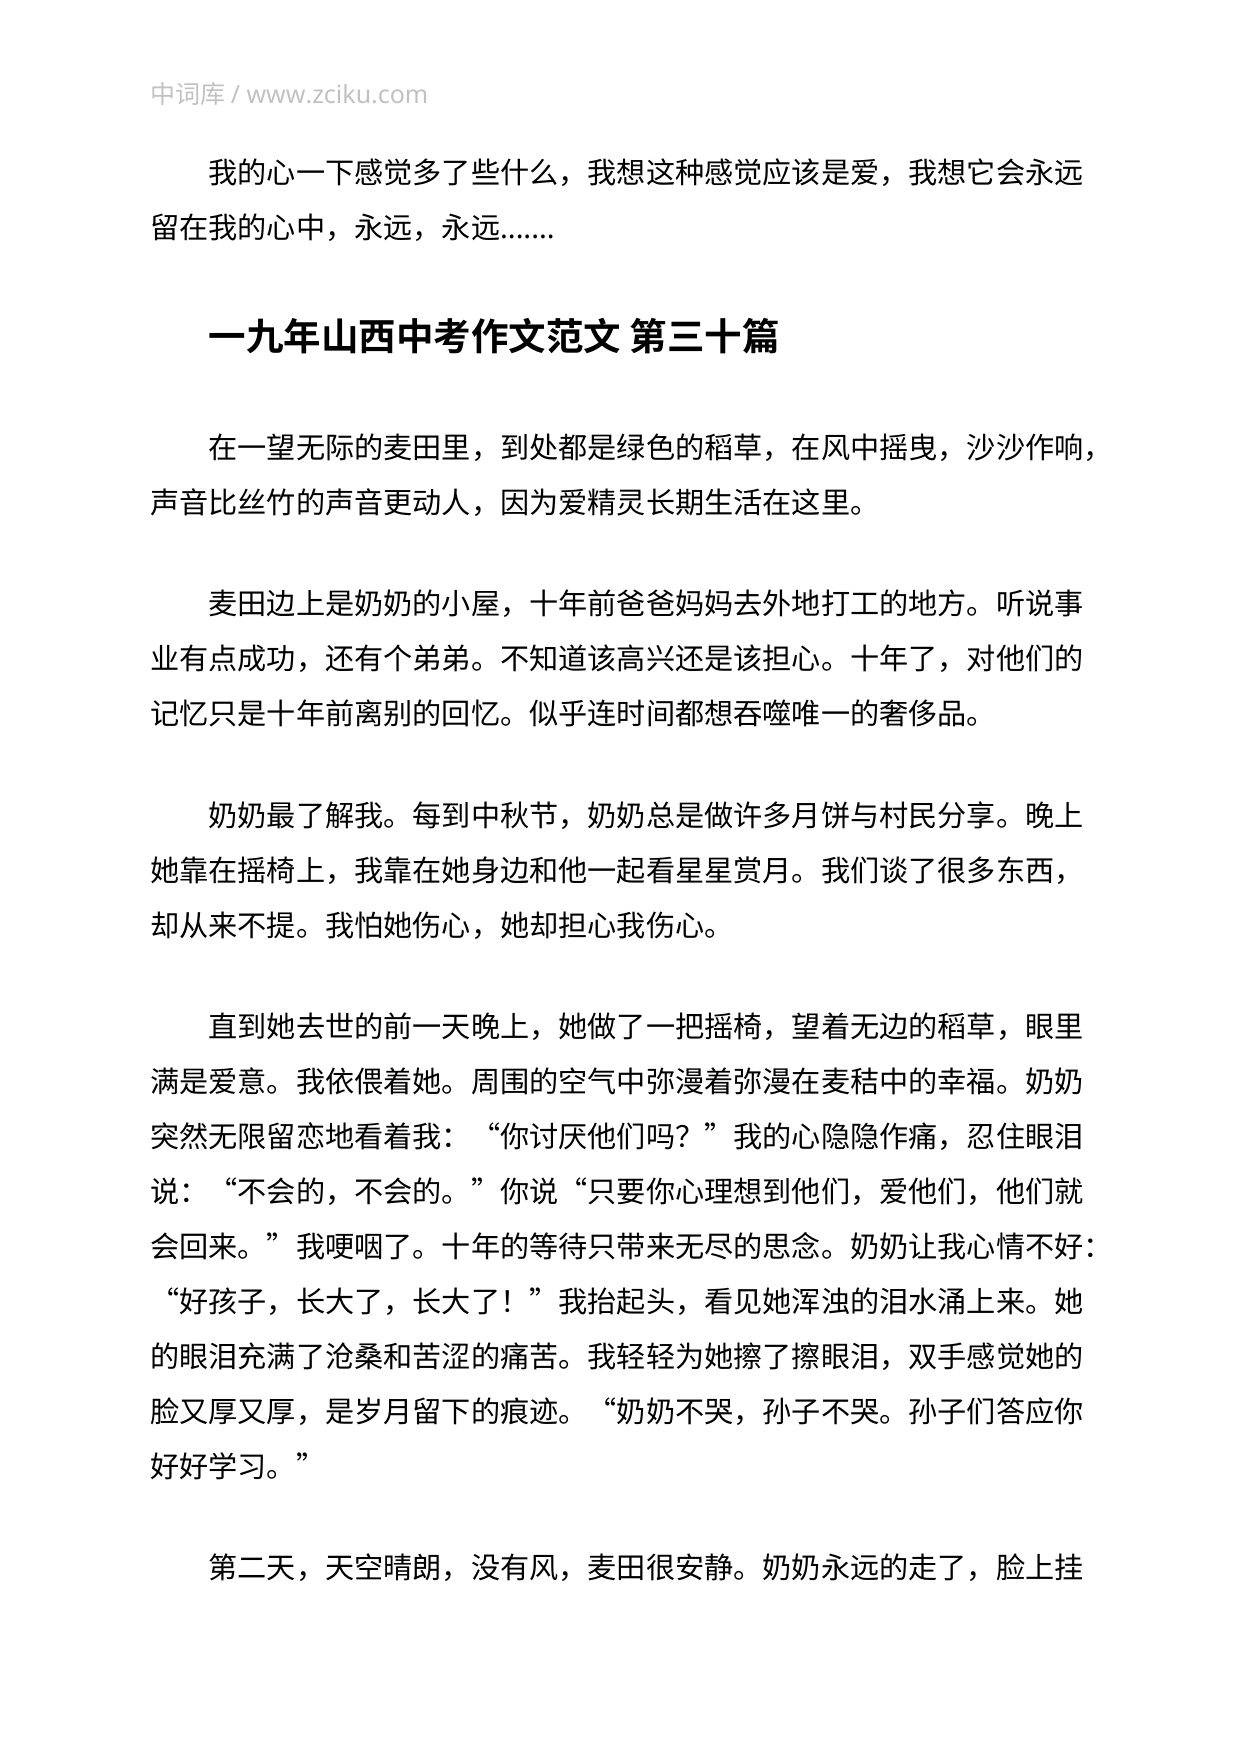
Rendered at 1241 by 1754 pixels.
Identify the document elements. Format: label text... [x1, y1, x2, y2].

text 奶奶最了解我。每到中秋节，奶奶总是做许多月饼与村民分享。晚上她靠在摇椅上，我靠在她身边和他一起看星星赏月。我们谈了很多东西，却从来不提。我怕她伤心，她却担心我伤心。 [150, 792, 1090, 944]
text 麦田边上是奶奶的小屋，十年前爸爸妈妈去外地打工的地方。听说事业有点成功，还有个弟弟。不知道该高兴还是该担心。十年了，对他们的记忆只是十年前离别的回忆。似乎连时间都想吞噬唯一的奢侈品。 [150, 581, 1090, 733]
text 直到她去世的前一天晚上，她做了一把摇椅，望着无边的稻草，眼里满是爱意。我依偎着她。周围的空气中弥漫着弥漫在麦秸中的幸福。奶奶突然无限留恋地看着我：“你讨厌他们吗？”我的心隐隐作痛，忍住眼泪说：“不会的，不会的。”你说“只要你心理想到他们，爱他们，他们就会回来。”我哽咽了。十年的等待只带来无尽的思念。奶奶让我心情不好：“好孩子，长大了，长大了！”我抬起头，看见她浑浊的泪水涌上来。她的眼泪充满了沧桑和苦涩的痛苦。我轻轻为她擦了擦眼泪，双手感觉她的脸又厚又厚，是岁月留下的痕迹。“奶奶不哭，孙子不哭。孙子们答应你好好学习。” [150, 1004, 1090, 1486]
text 一九年山西中考作文范文 第三十篇 [150, 307, 1090, 361]
text 在一望无际的麦田里，到处都是绿色的稻草，在风中摇曳，沙沙作响，声音比丝竹的声音更动人，因为爱精灵长期生活在这里。 [150, 424, 1090, 521]
text 我的心一下感觉多了些什么，我想这种感觉应该是爱，我想它会永远留在我的心中，永远，永远....... [150, 150, 1090, 247]
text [150, 1545, 1090, 1587]
